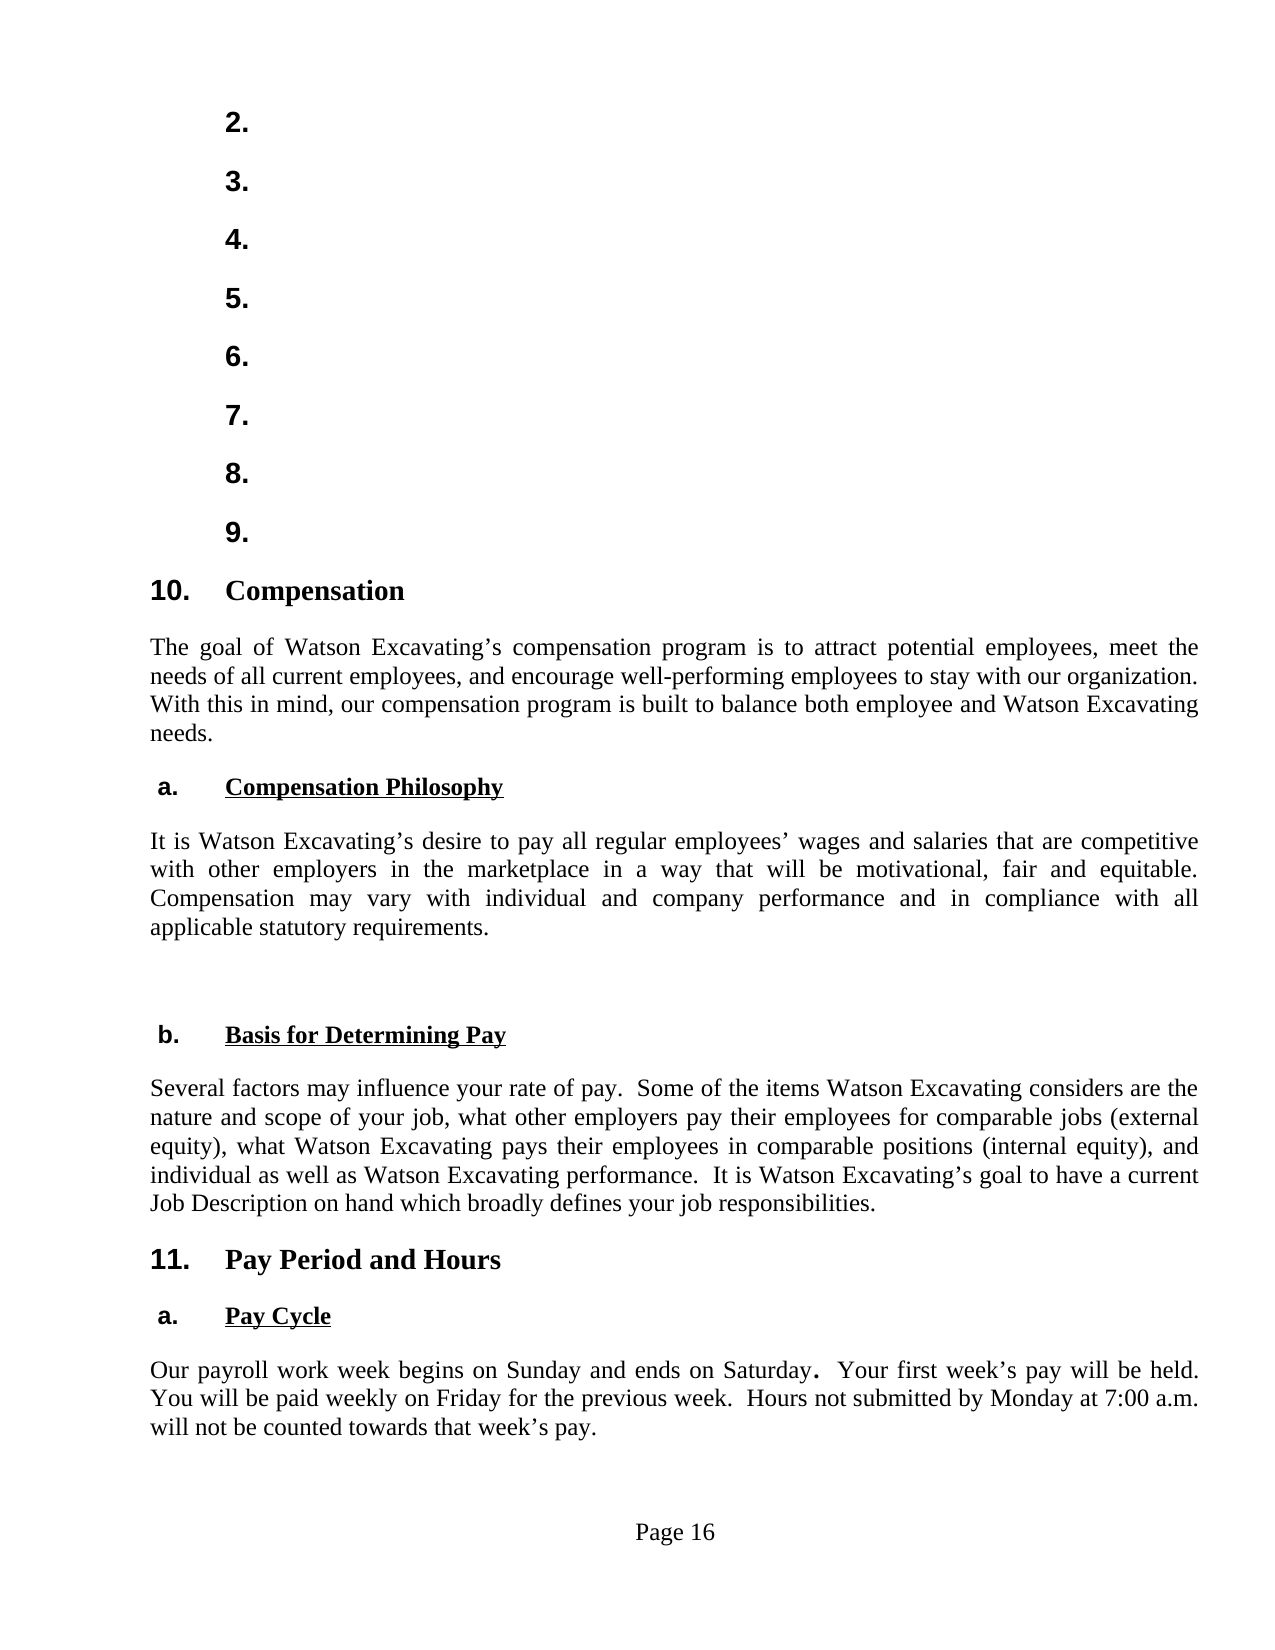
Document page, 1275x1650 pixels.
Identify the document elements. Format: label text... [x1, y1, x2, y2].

subtitle Pay Cycle [45, 1301, 1200, 1330]
text It is Watson Excavating’s desire to pay all regular employees’ wages and salaries that are competitive with other employers in the marketplace in a way that will be motivational, fair and equitable. Compensation may vary with individual and company performance and in compliance with all applicable statutory requirements. [150, 826, 1200, 941]
text The goal of Watson Excavating’s compensation program is to attract potential employees, meet the needs of all current employees, and encourage well-performing employees to stay with our organization. With this in mind, our compensation program is built to balance both employee and Watson Excavating needs. [150, 632, 1200, 747]
text Several factors may influence your rate of pay. Some of the items Watson Excavating considers are the nature and scope of your job, what other employers pay their employees for comparable jobs (external equity), what Watson Excavating pays their employees in comparable positions (internal equity), and individual as well as Watson Excavating performance. It is Watson Excavating’s goal to have a current Job Description on hand which broadly defines your job responsibilities. [150, 1073, 1200, 1217]
subtitle Pay Period and Hours [150, 1242, 1200, 1276]
text Our payroll work week begins on Sunday and ends on Saturday. Your first week’s pay will be held. You will be paid weekly on Friday for the previous week. Hours not submitted by Monday at 7:00 a.m. will not be counted towards that week’s pay. [150, 1355, 1200, 1441]
subtitle Compensation [150, 573, 1200, 607]
subtitle Basis for Determining Pay [45, 1019, 1200, 1048]
subtitle Compensation Philosophy [45, 772, 1200, 801]
